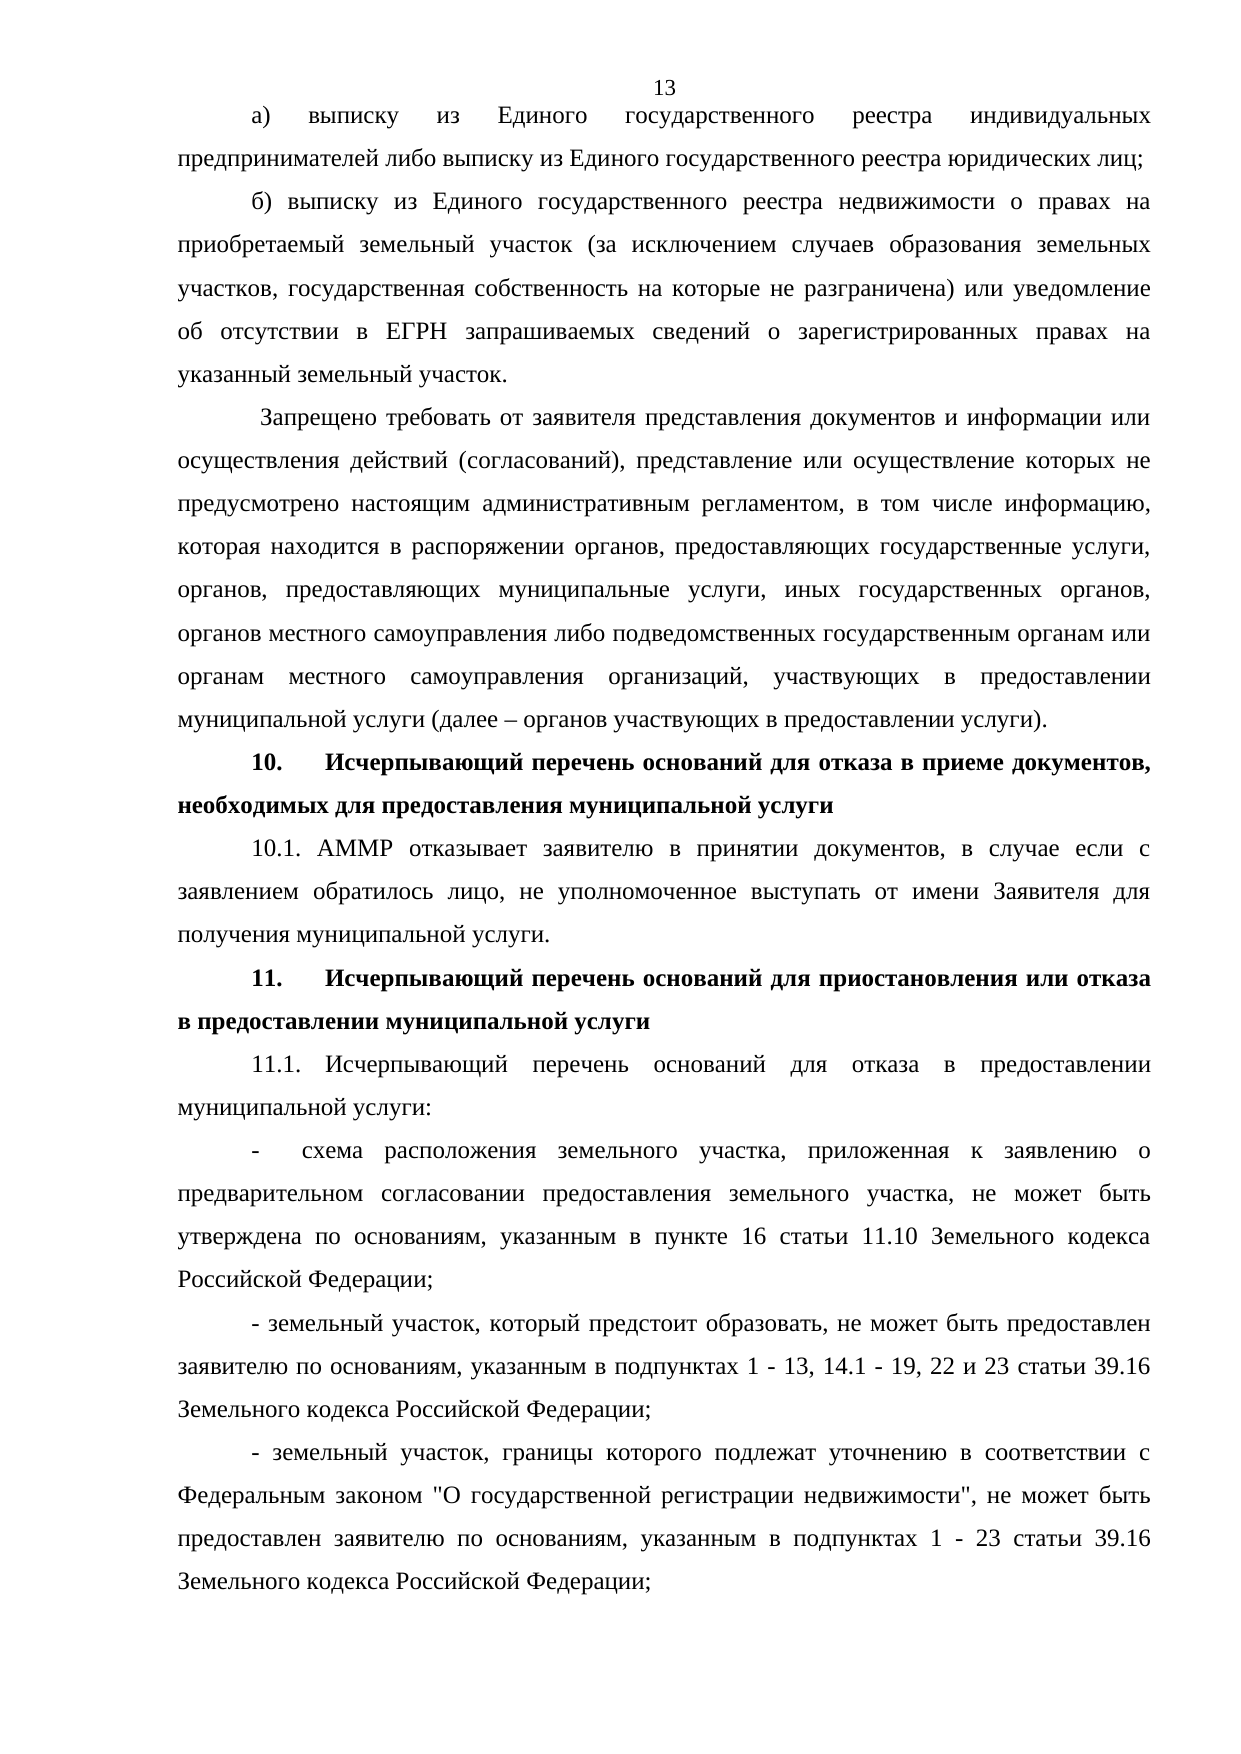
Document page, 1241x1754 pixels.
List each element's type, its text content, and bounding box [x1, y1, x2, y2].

text а) выписку из Единого государственного реестра индивидуальных предпринимателей либо выписку из Единого государственного реестра юридических лиц; [177, 100, 1152, 172]
list Исчерпывающий перечень оснований для отказа в предоставлении муниципальной услуги: [177, 1049, 1152, 1121]
list - схема расположения земельного участка, приложенная к заявлению о предварительном согласовании предоставления земельного участка, не может быть утверждена по основаниям, указанным в пункте 16 статьи 11.10 Земельного кодекса Российской Федерации; [177, 1135, 1152, 1293]
text 10.1. АММР отказывает заявителю в принятии документов, в случае если с заявлением обратилось лицо, не уполномоченное выступать от имени Заявителя для получения муниципальной услуги. [177, 833, 1152, 948]
list Исчерпывающий перечень оснований для отказа в приеме документов, необходимых для предоставления муниципальной услуги [177, 747, 1152, 819]
text б) выписку из Единого государственного реестра недвижимости о правах на приобретаемый земельный участок (за исключением случаев образования земельных участков, государственная собственность на которые не разграничена) или уведомление об отсутствии в ЕГРН запрашиваемых сведений о зарегистрированных правах на указанный земельный участок. [177, 186, 1152, 388]
text Запрещено требовать от заявителя представления документов и информации или осуществления действий (согласований), представление или осуществление которых не предусмотрено настоящим административным регламентом, в том числе информацию, которая находится в распоряжении органов, предоставляющих государственные услуги, органов, предоставляющих муниципальные услуги, иных государственных органов, органов местного самоуправления либо подведомственных государственным органам или органам местного самоуправления организаций, участвующих в предоставлении муниципальной услуги (далее – органов участвующих в предоставлении услуги). [177, 402, 1152, 733]
list - земельный участок, границы которого подлежат уточнению в соответствии с Федеральным законом "О государственной регистрации недвижимости", не может быть предоставлен заявителю по основаниям, указанным в подпунктах 1 - 23 статьи 39.16 Земельного кодекса Российской Федерации; [177, 1437, 1152, 1595]
list - земельный участок, который предстоит образовать, не может быть предоставлен заявителю по основаниям, указанным в подпунктах 1 - 13, 14.1 - 19, 22 и 23 статьи 39.16 Земельного кодекса Российской Федерации; [177, 1308, 1152, 1423]
list Исчерпывающий перечень оснований для приостановления или отказа в предоставлении муниципальной услуги [177, 963, 1152, 1034]
